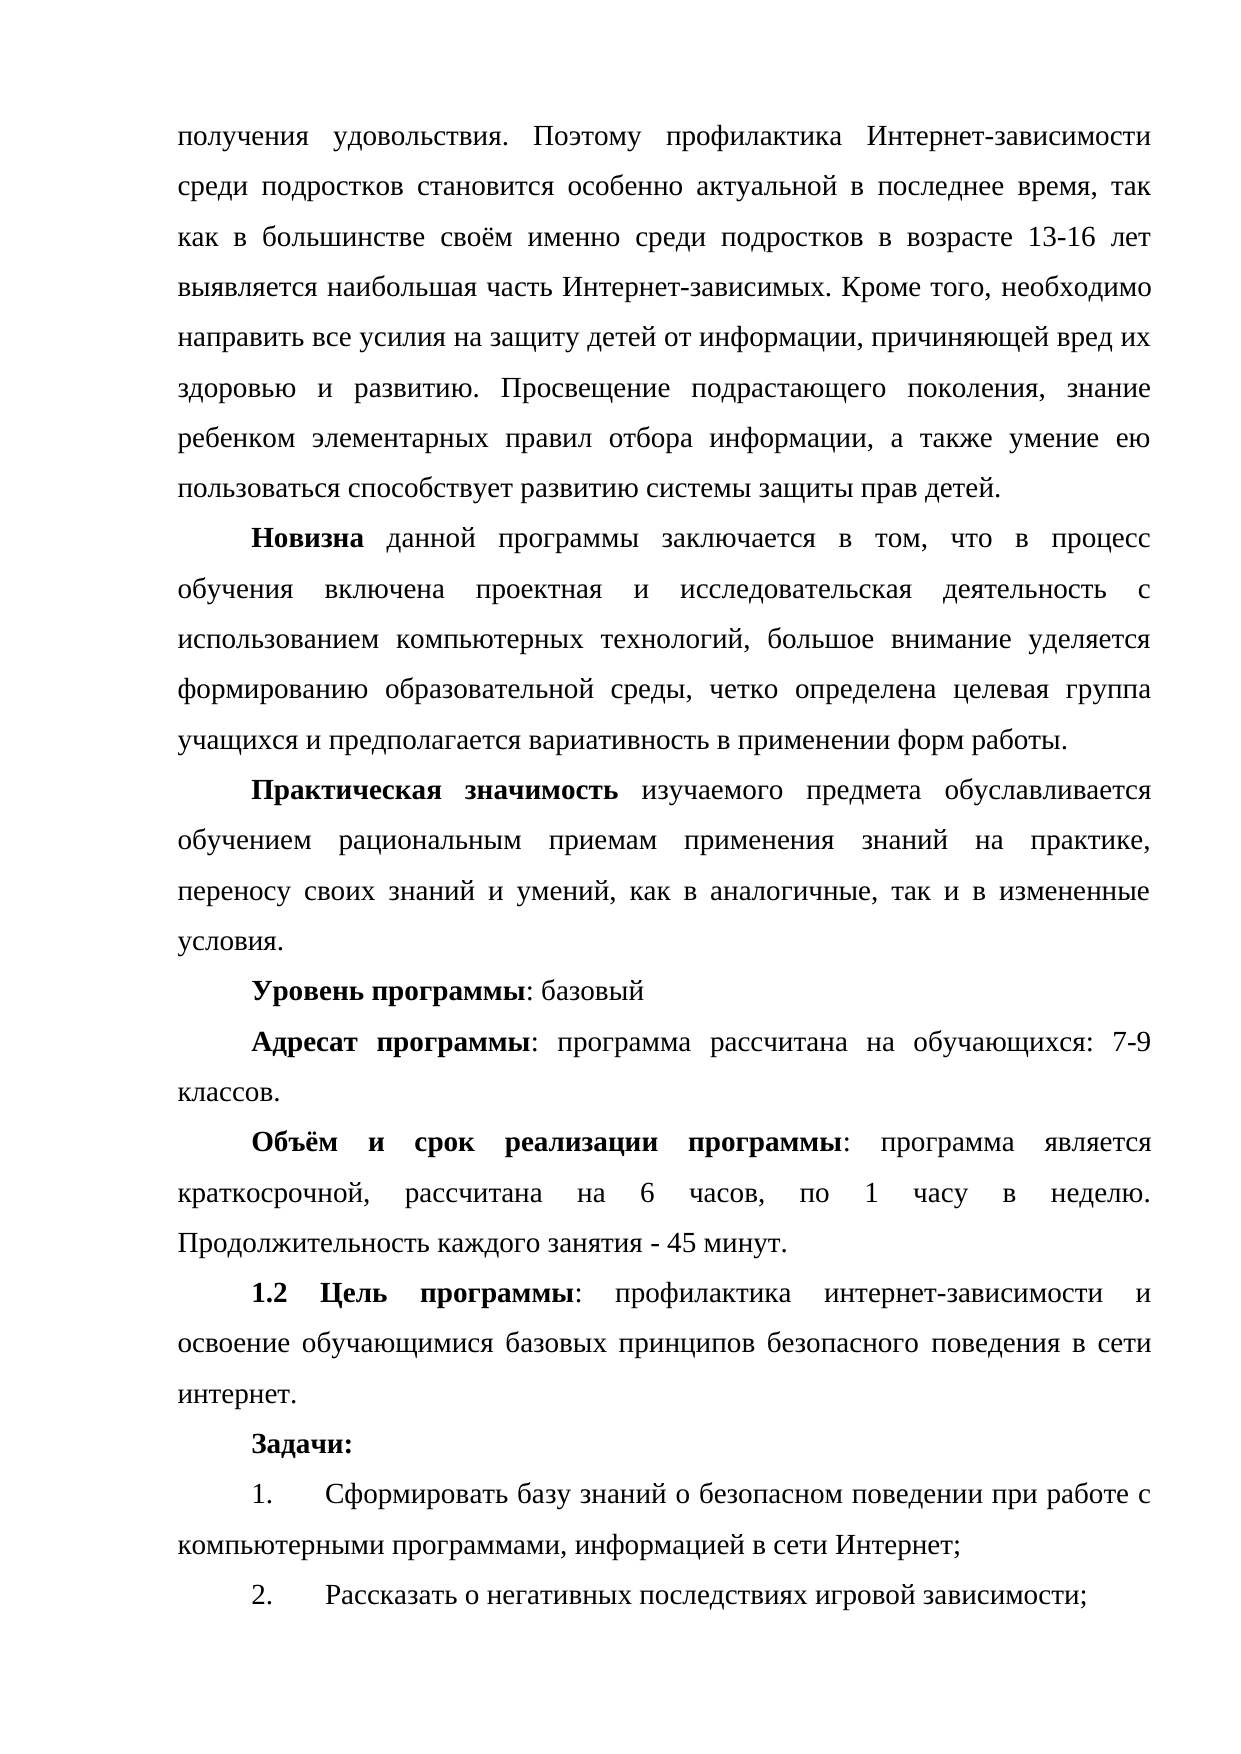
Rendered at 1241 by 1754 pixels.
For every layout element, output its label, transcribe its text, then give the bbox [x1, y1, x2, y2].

text Новизна данной программы заключается в том, что в процесс обучения включена проектная и исследовательская деятельность с использованием компьютерных технологий, большое внимание уделяется формированию образовательной среды, четко определена целевая группа учащихся и предполагается вариативность в применении форм работы. [177, 521, 1152, 755]
list Сформировать базу знаний о безопасном поведении при работе с компьютерными программами, информацией в сети Интернет; [177, 1477, 1152, 1560]
text Объём и срок реализации программы: программа является краткосрочной, рассчитана на 6 часов, по 1 часу в неделю. Продолжительность каждого занятия - 45 минут. [177, 1124, 1152, 1258]
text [177, 118, 1152, 504]
text Уровень программы: базовый [177, 973, 1152, 1007]
text 1.2 Цель программы: профилактика интернет-зависимости и освоение обучающимися базовых принципов безопасного поведения в сети интернет. [177, 1275, 1152, 1409]
text Практическая значимость изучаемого предмета обуславливается обучением рациональным приемам применения знаний на практике, переносу своих знаний и умений, как в аналогичные, так и в измененные условия. [177, 772, 1152, 957]
text Адресат программы: программа рассчитана на обучающихся: 7-9 классов. [177, 1024, 1152, 1108]
text Задачи: [177, 1426, 1152, 1460]
list Рассказать о негативных последствиях игровой зависимости; [177, 1577, 1152, 1611]
